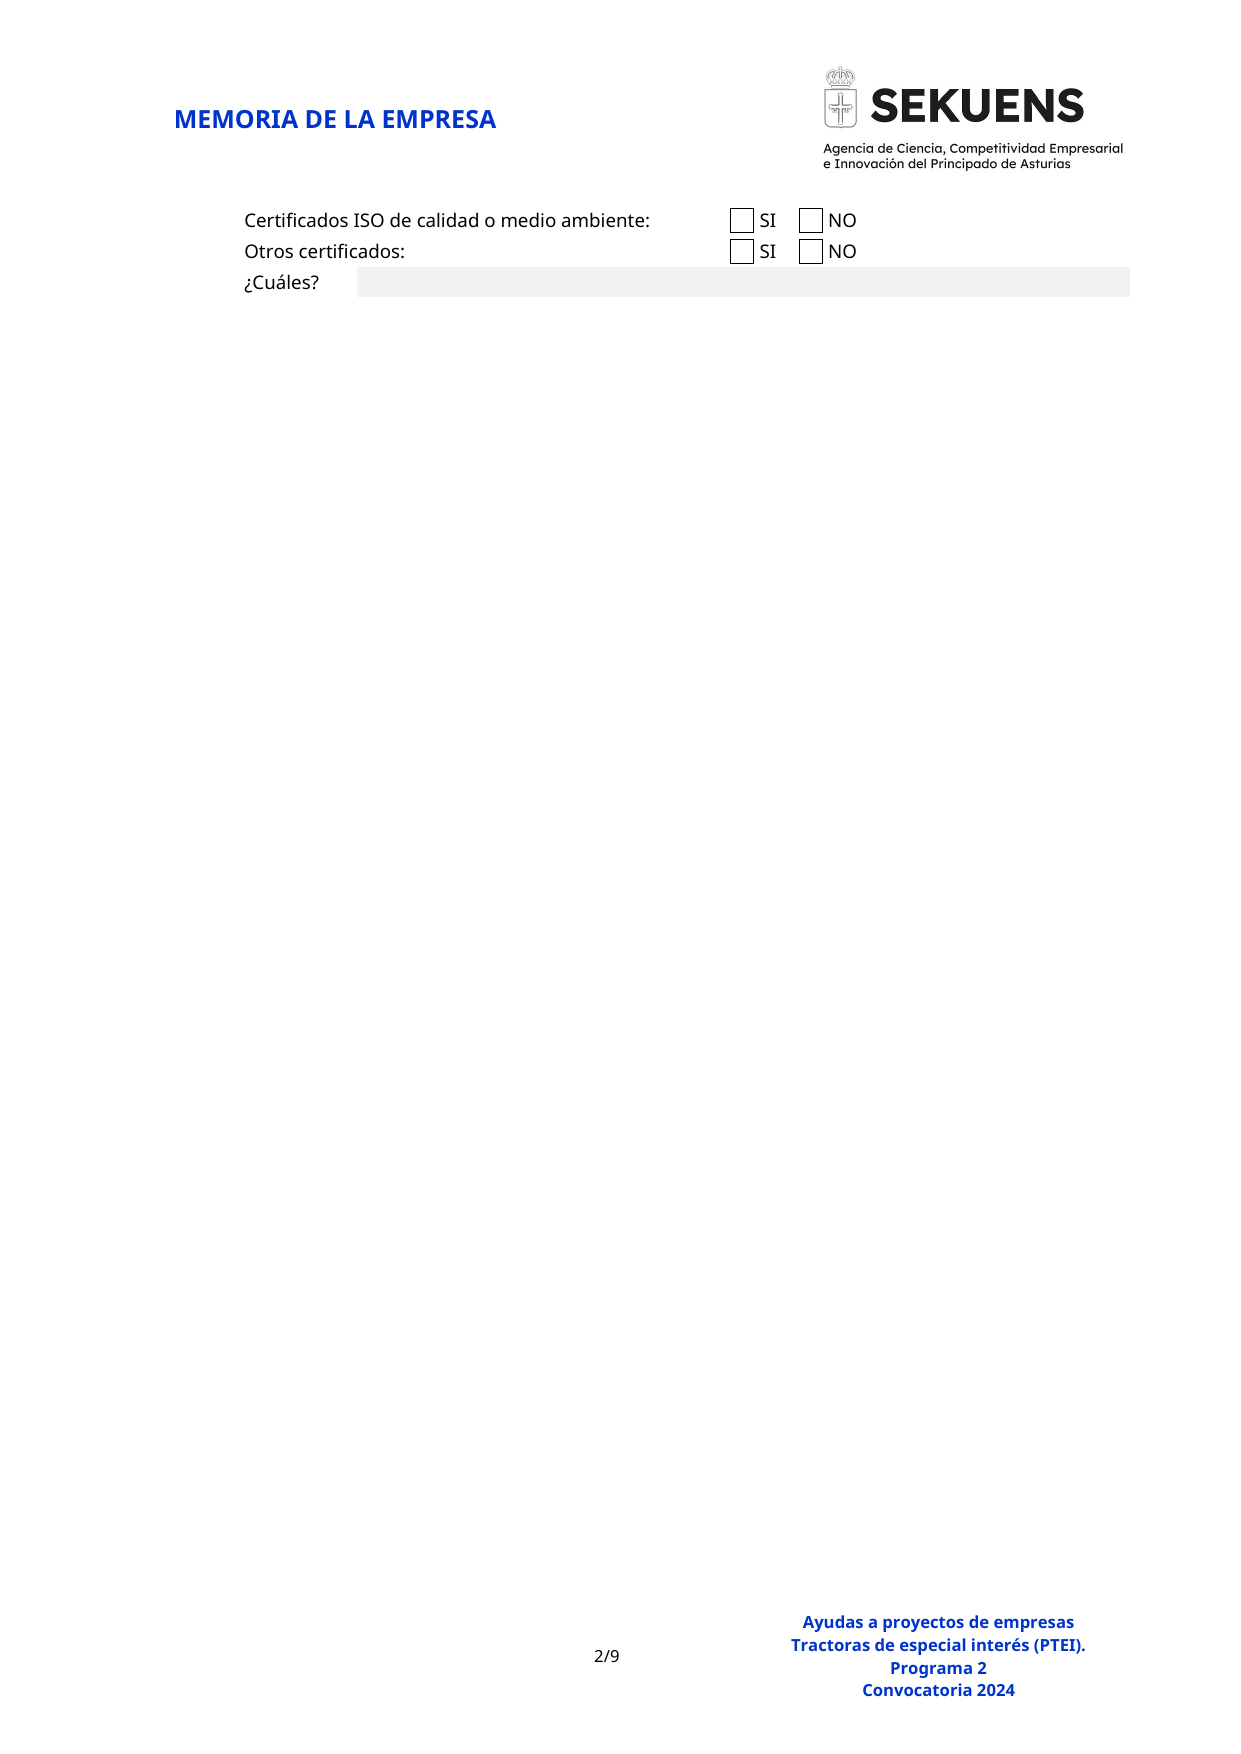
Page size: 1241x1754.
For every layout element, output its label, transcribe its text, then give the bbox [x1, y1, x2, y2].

table_cell [357, 267, 1130, 297]
table_cell ¿Cuáles? [237, 267, 356, 297]
picture [816, 59, 1130, 179]
table_cell Otros certificados: [237, 236, 716, 266]
table_header SI NO [717, 205, 1130, 235]
table_cell SI NO [717, 236, 1130, 266]
table_header Certificados ISO de calidad o medio ambiente: [237, 205, 716, 235]
